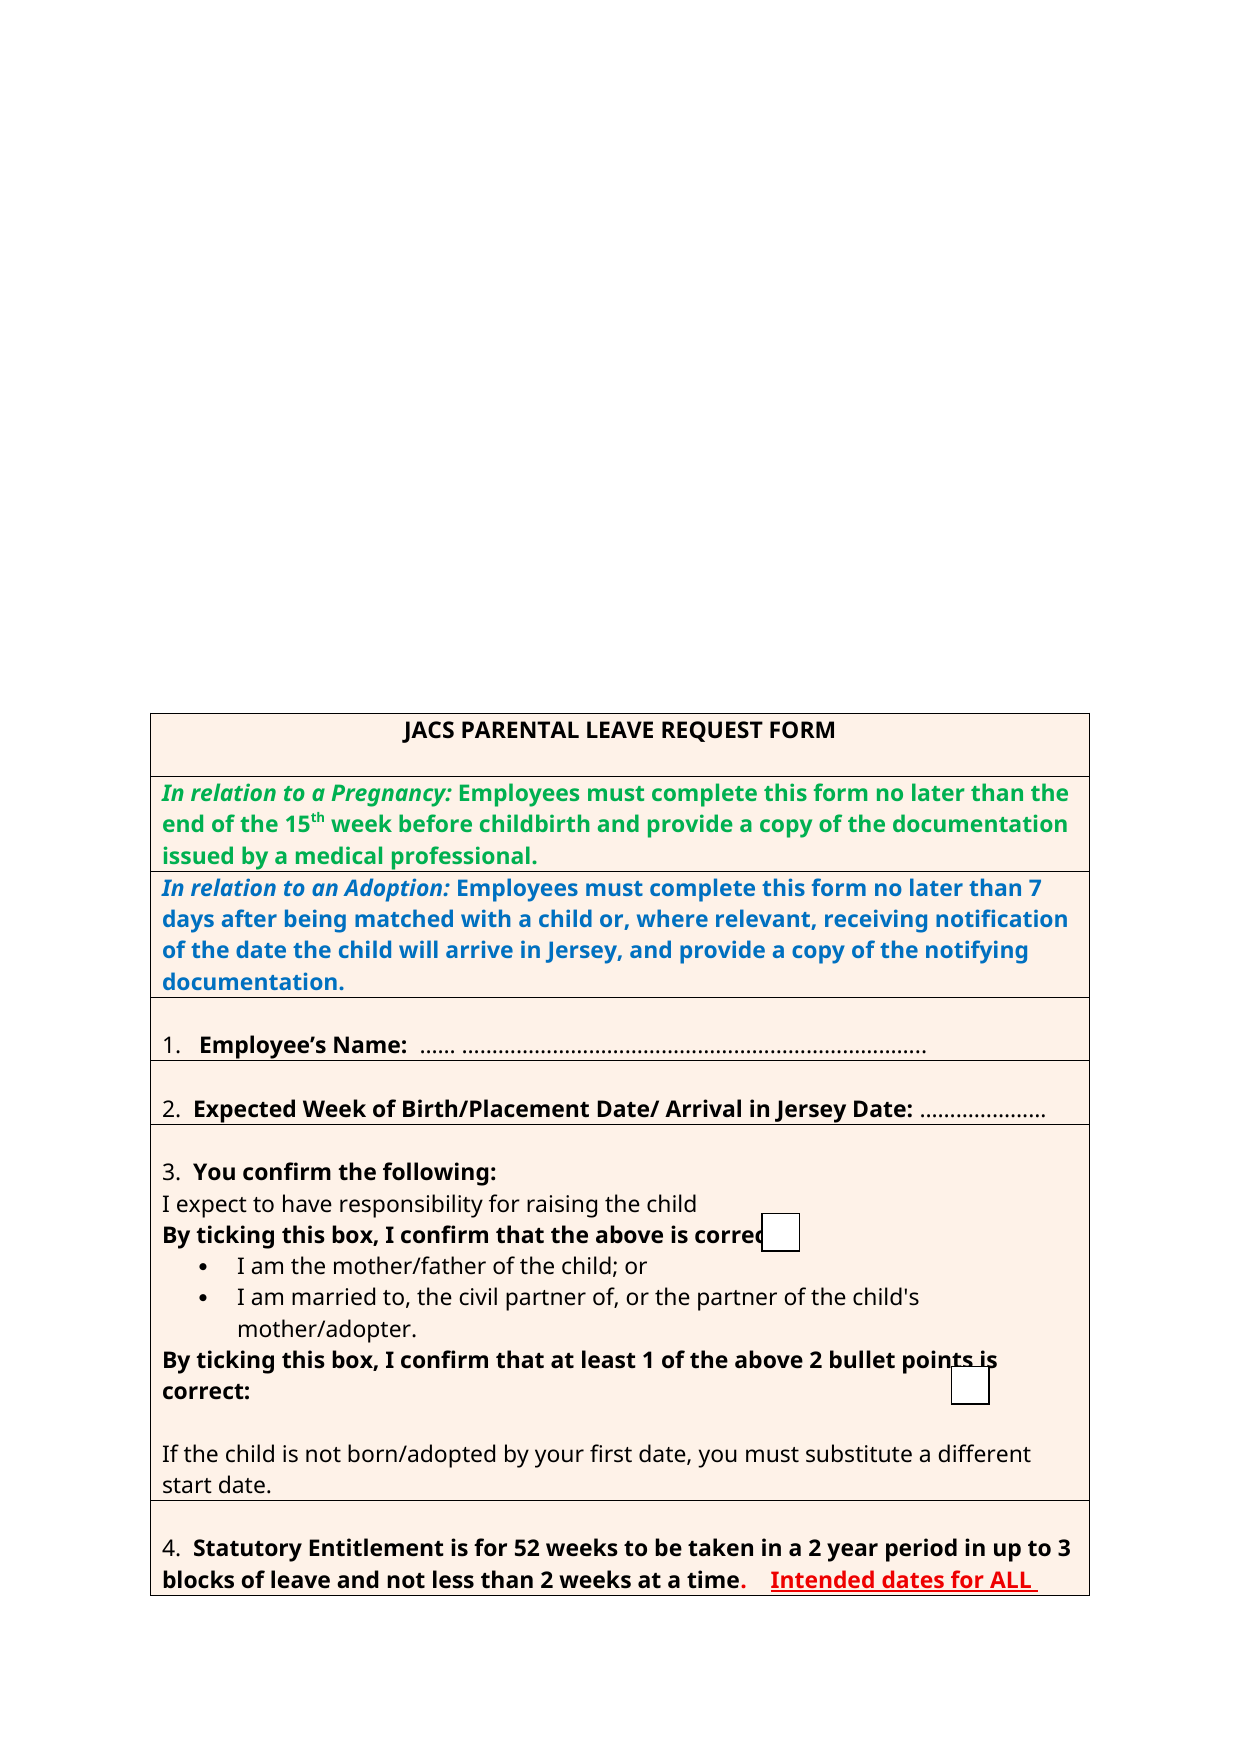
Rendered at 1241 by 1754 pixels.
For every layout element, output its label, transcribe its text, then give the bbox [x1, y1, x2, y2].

table_cell In relation to an Adoption: Employees must complete this form no later than 7 days after being matched with a child or, where relevant, receiving notification of the date the child will arrive in Jersey, and provide a copy of the notifying documentation. [151, 872, 1089, 997]
table_cell 2. Expected Week of Birth/Placement Date/ Arrival in Jersey Date: ………………… [151, 1061, 1089, 1124]
table_cell 1. Employee’s Name: …… ………………………………………………………………….. [151, 998, 1089, 1060]
table_cell In relation to a Pregnancy: Employees must complete this form no later than the end of the 15th week before childbirth and provide a copy of the documentation issued by a medical professional. [151, 777, 1089, 871]
table_cell 3. You confirm the following: I expect to have responsibility for raising the child By ticking this box, I confirm that the above is correct: I am the mother/father of the child; or I am married to, the civil partner of, or the partner of the child's mother/adopter. By ticking this box, I confirm that at least 1 of the above 2 bullet points is correct: If the child is not born/adopted by your first date, you must substitute a different start date. [151, 1125, 1089, 1500]
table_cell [151, 1501, 1089, 1595]
table_header JACS PARENTAL LEAVE REQUEST FORM [151, 714, 1089, 776]
